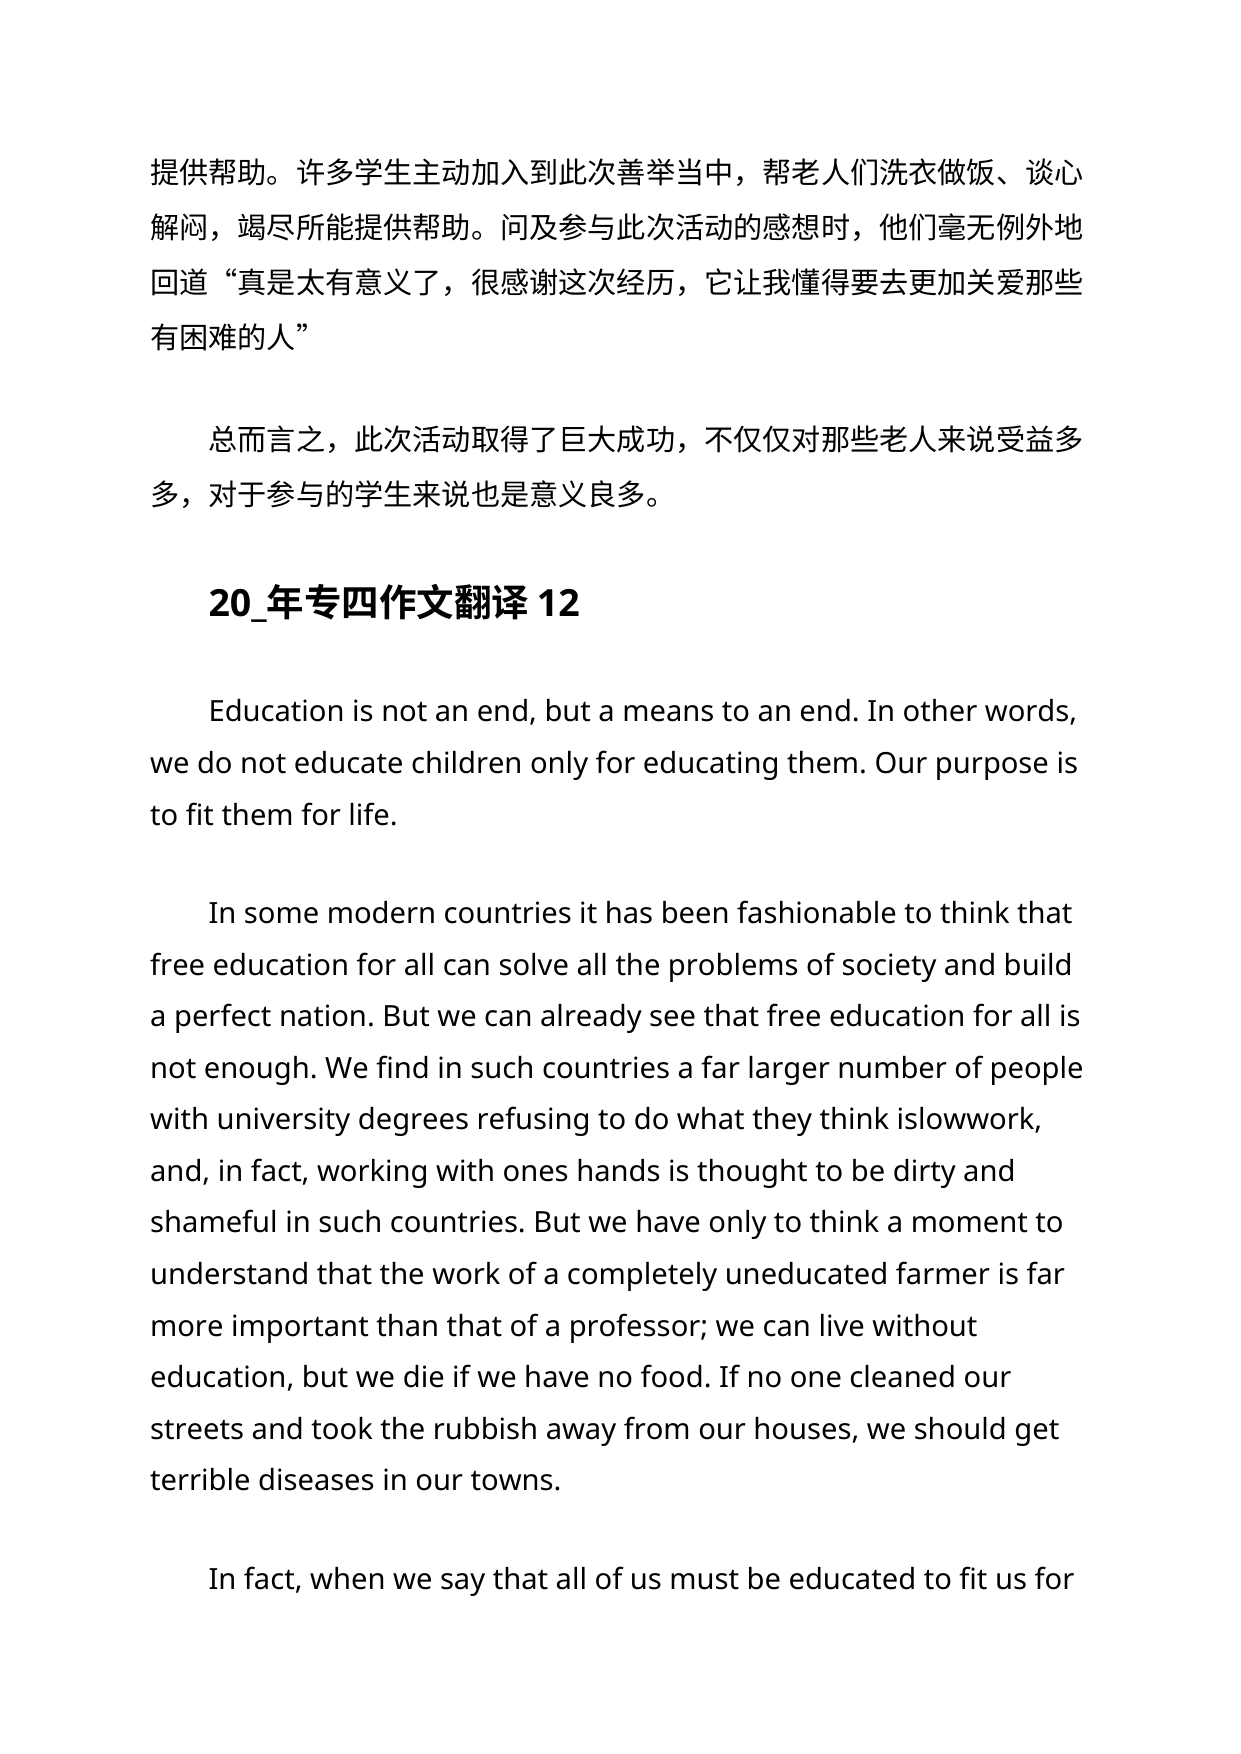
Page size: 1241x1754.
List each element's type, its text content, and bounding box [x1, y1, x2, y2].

text Education is not an end, but a means to an end. In other words, we do not educate children only for educating them. Our purpose is to fit them for life. [150, 691, 1090, 833]
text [150, 150, 1090, 357]
text 总而言之，此次活动取得了巨大成功，不仅仅对那些老人来说受益多多，对于参与的学生来说也是意义良多。 [150, 416, 1090, 514]
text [150, 1558, 1090, 1598]
text In some modern countries it has been fashionable to think that free education for all can solve all the problems of society and build a perfect nation. But we can already see that free education for all is not enough. We find in such countries a far larger number of people with university degrees refusing to do what they think islowwork, and, in fact, working with ones hands is thought to be dirty and shameful in such countries. But we have only to think a moment to understand that the work of a completely uneducated farmer is far more important than that of a professor; we can live without education, but we die if we have no food. If no one cleaned our streets and took the rubbish away from our houses, we should get terrible diseases in our towns. [150, 892, 1090, 1499]
text 20_年专四作文翻译12 [150, 573, 1090, 628]
